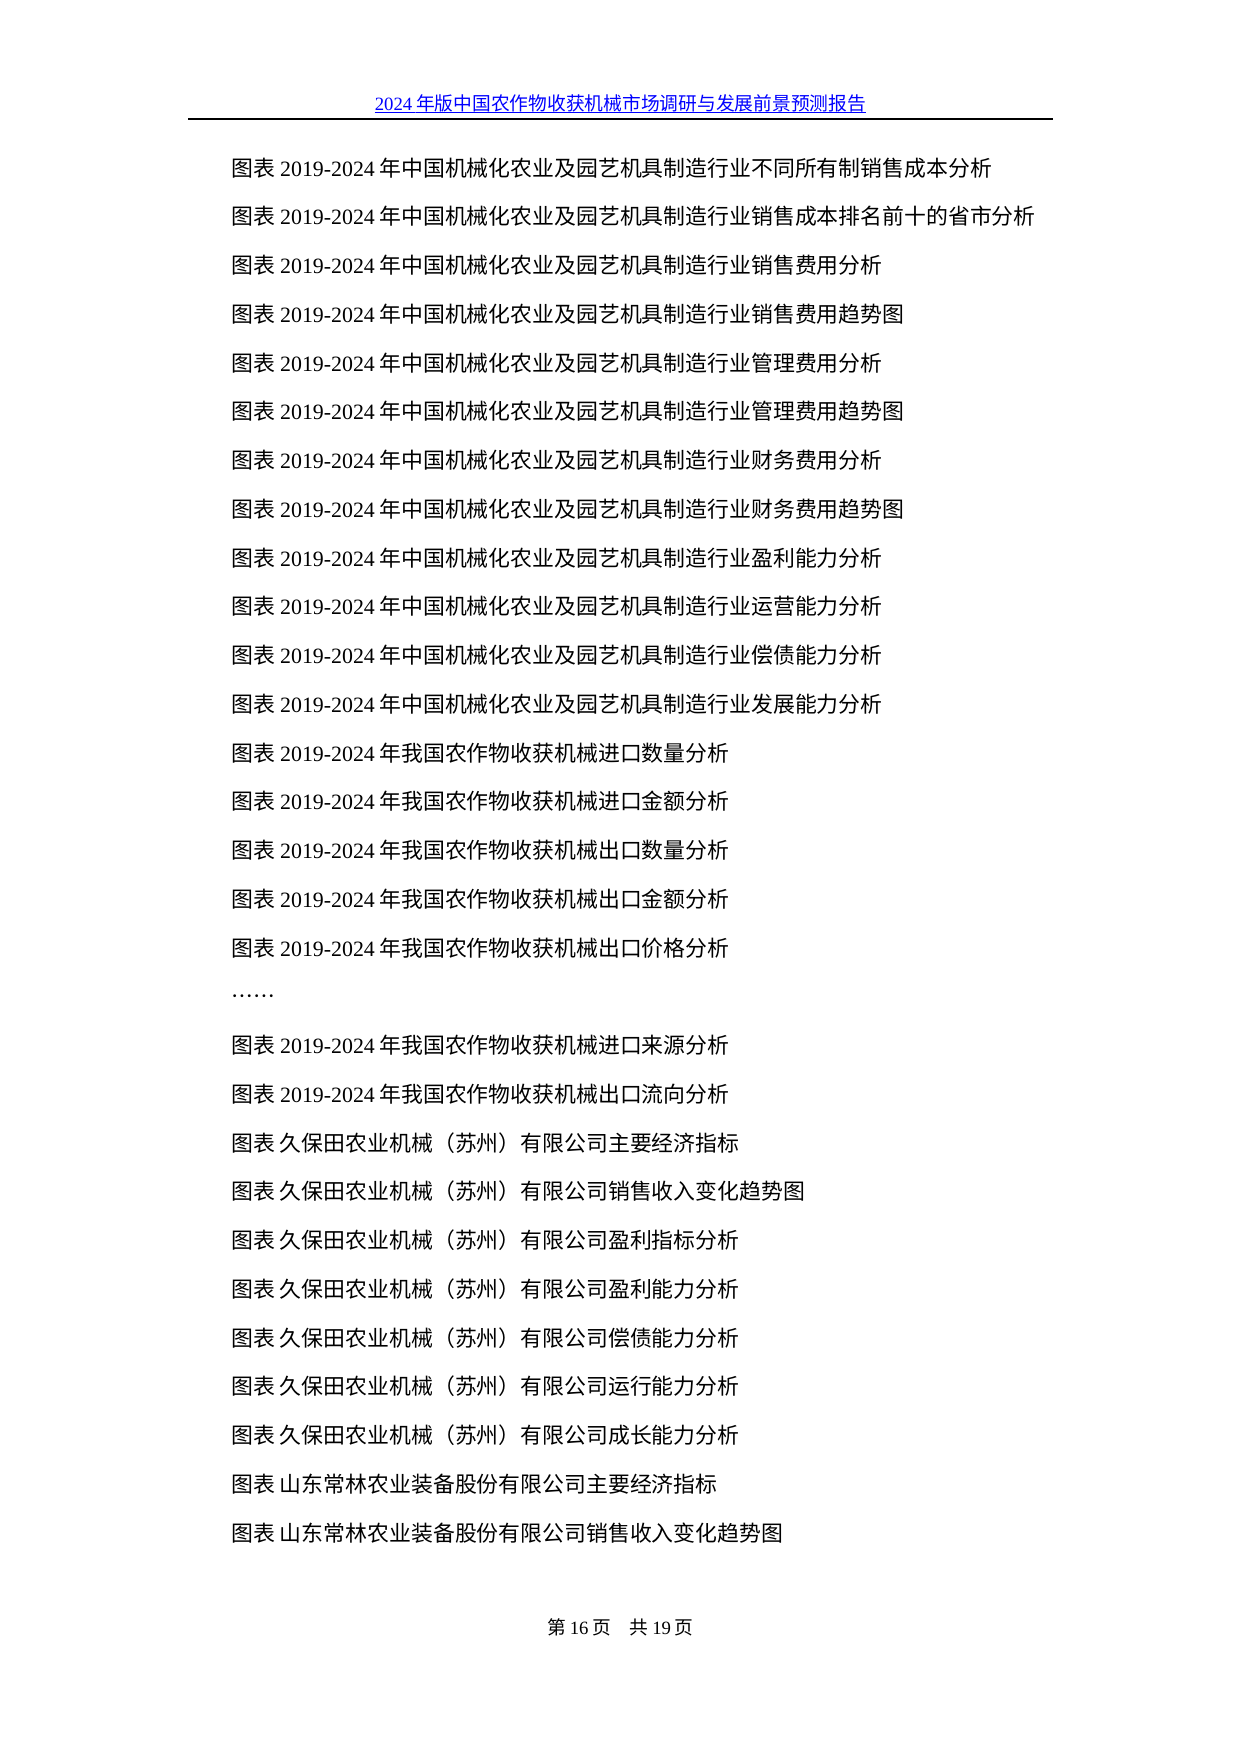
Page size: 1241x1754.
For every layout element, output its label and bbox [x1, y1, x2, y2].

text [187, 150, 1053, 1548]
